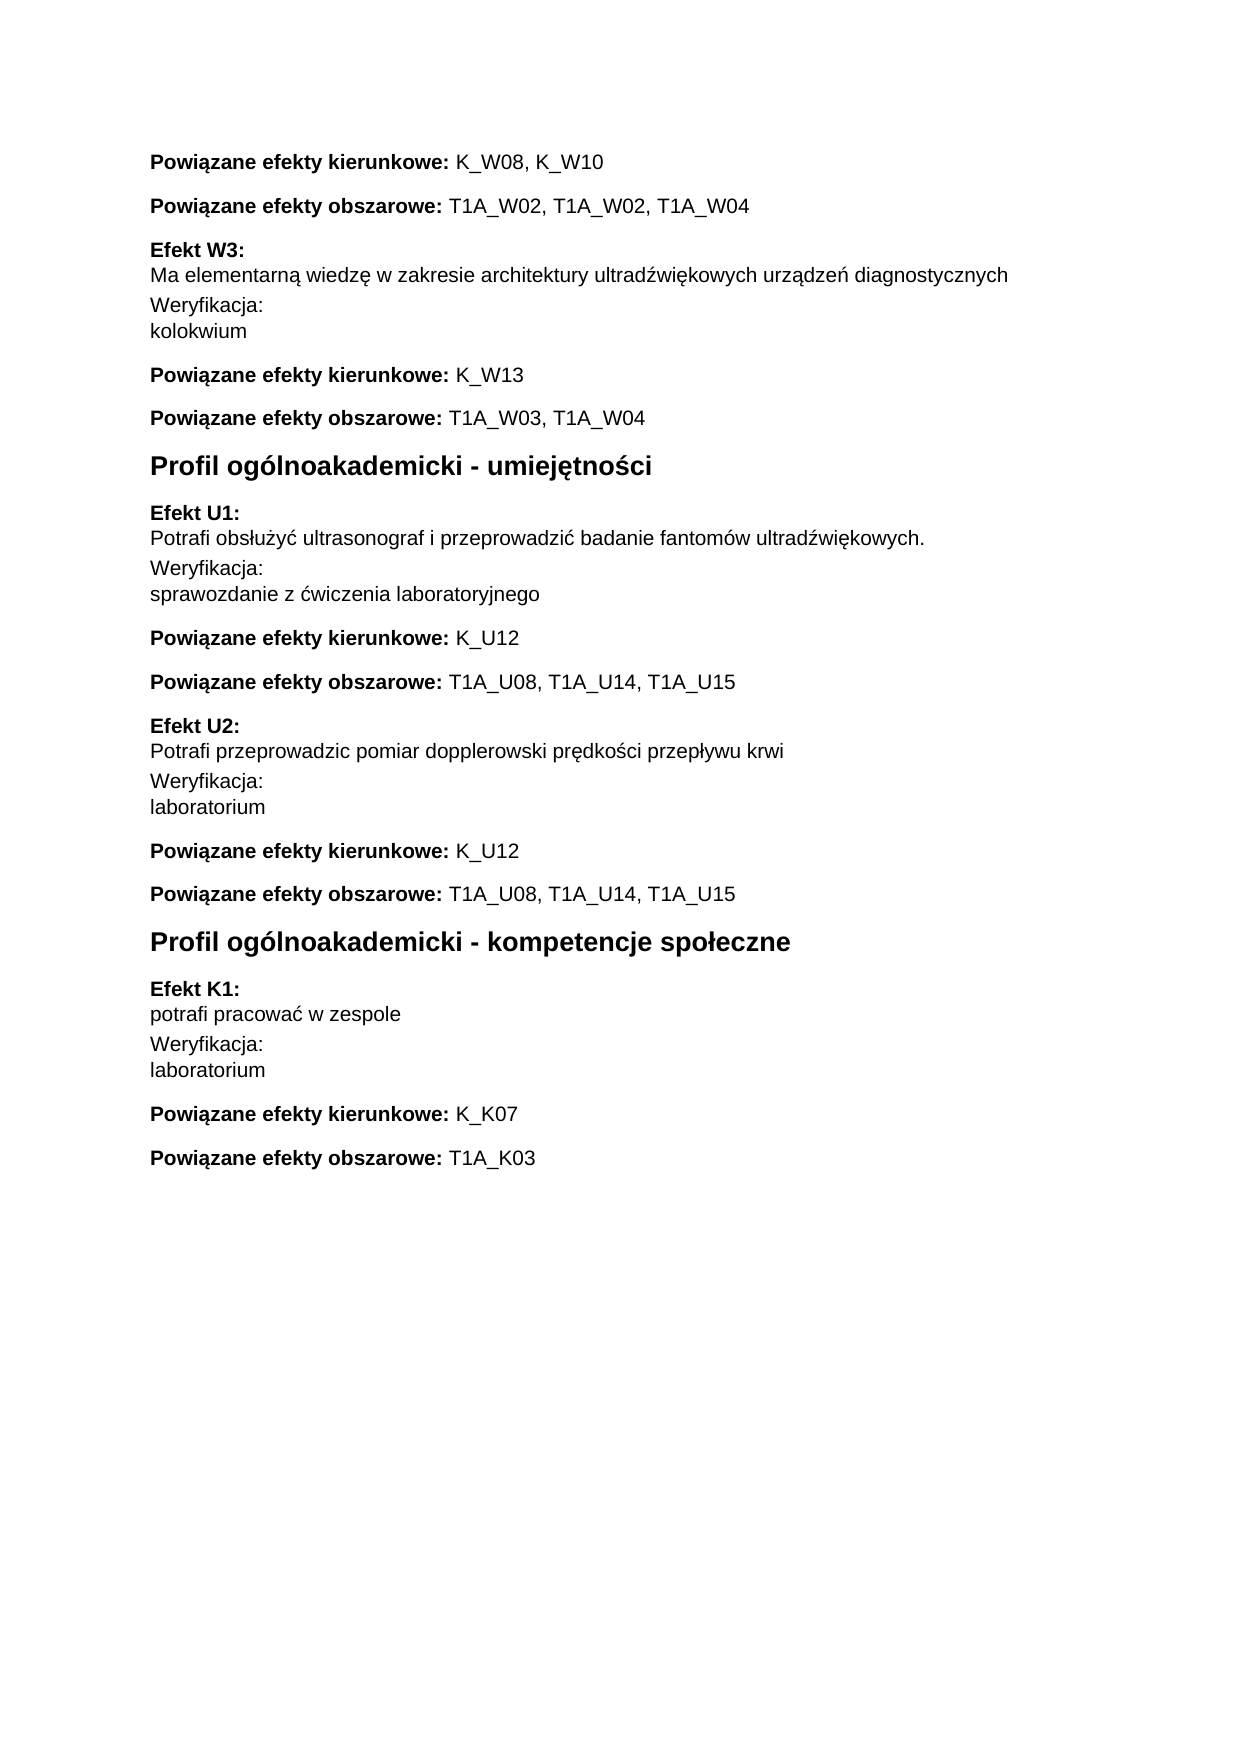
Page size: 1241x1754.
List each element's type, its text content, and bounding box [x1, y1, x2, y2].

text Powiązane efekty kierunkowe: K_K07 [150, 1102, 1090, 1126]
subtitle Profil ogólnoakademicki - umiejętności [150, 450, 1090, 481]
text Efekt W3: [150, 237, 1090, 261]
text Powiązane efekty obszarowe: T1A_U08, T1A_U14, T1A_U15 [150, 882, 1090, 906]
text potrafi pracować w zespole [150, 1002, 1090, 1026]
text Powiązane efekty kierunkowe: K_W13 [150, 362, 1090, 386]
text Weryfikacja: [150, 556, 1090, 580]
subtitle Profil ogólnoakademicki - kompetencje społeczne [150, 926, 1090, 957]
text Powiązane efekty kierunkowe: K_U12 [150, 626, 1090, 650]
text sprawozdanie z ćwiczenia laboratoryjnego [150, 582, 1090, 606]
text Powiązane efekty obszarowe: T1A_K03 [150, 1146, 1090, 1170]
text kolokwium [150, 319, 1090, 343]
text Weryfikacja: [150, 769, 1090, 793]
text Efekt U2: [150, 713, 1090, 737]
text Weryfikacja: [150, 293, 1090, 317]
text Powiązane efekty kierunkowe: K_U12 [150, 838, 1090, 862]
text Powiązane efekty obszarowe: T1A_W03, T1A_W04 [150, 406, 1090, 430]
text Efekt U1: [150, 501, 1090, 525]
text Ma elementarną wiedzę w zakresie architektury ultradźwiękowych urządzeń diagnostycznych [150, 262, 1090, 286]
text Powiązane efekty obszarowe: T1A_U08, T1A_U14, T1A_U15 [150, 670, 1090, 694]
text Potrafi przeprowadzic pomiar dopplerowski prędkości przepływu krwi [150, 738, 1090, 762]
text Powiązane efekty obszarowe: T1A_W02, T1A_W02, T1A_W04 [150, 194, 1090, 218]
text laboratorium [150, 795, 1090, 819]
text laboratorium [150, 1058, 1090, 1082]
text Efekt K1: [150, 977, 1090, 1001]
text Powiązane efekty kierunkowe: K_W08, K_W10 [150, 150, 1090, 174]
text Weryfikacja: [150, 1032, 1090, 1056]
text Potrafi obsłużyć ultrasonograf i przeprowadzić badanie fantomów ultradźwiękowych. [150, 526, 1090, 550]
